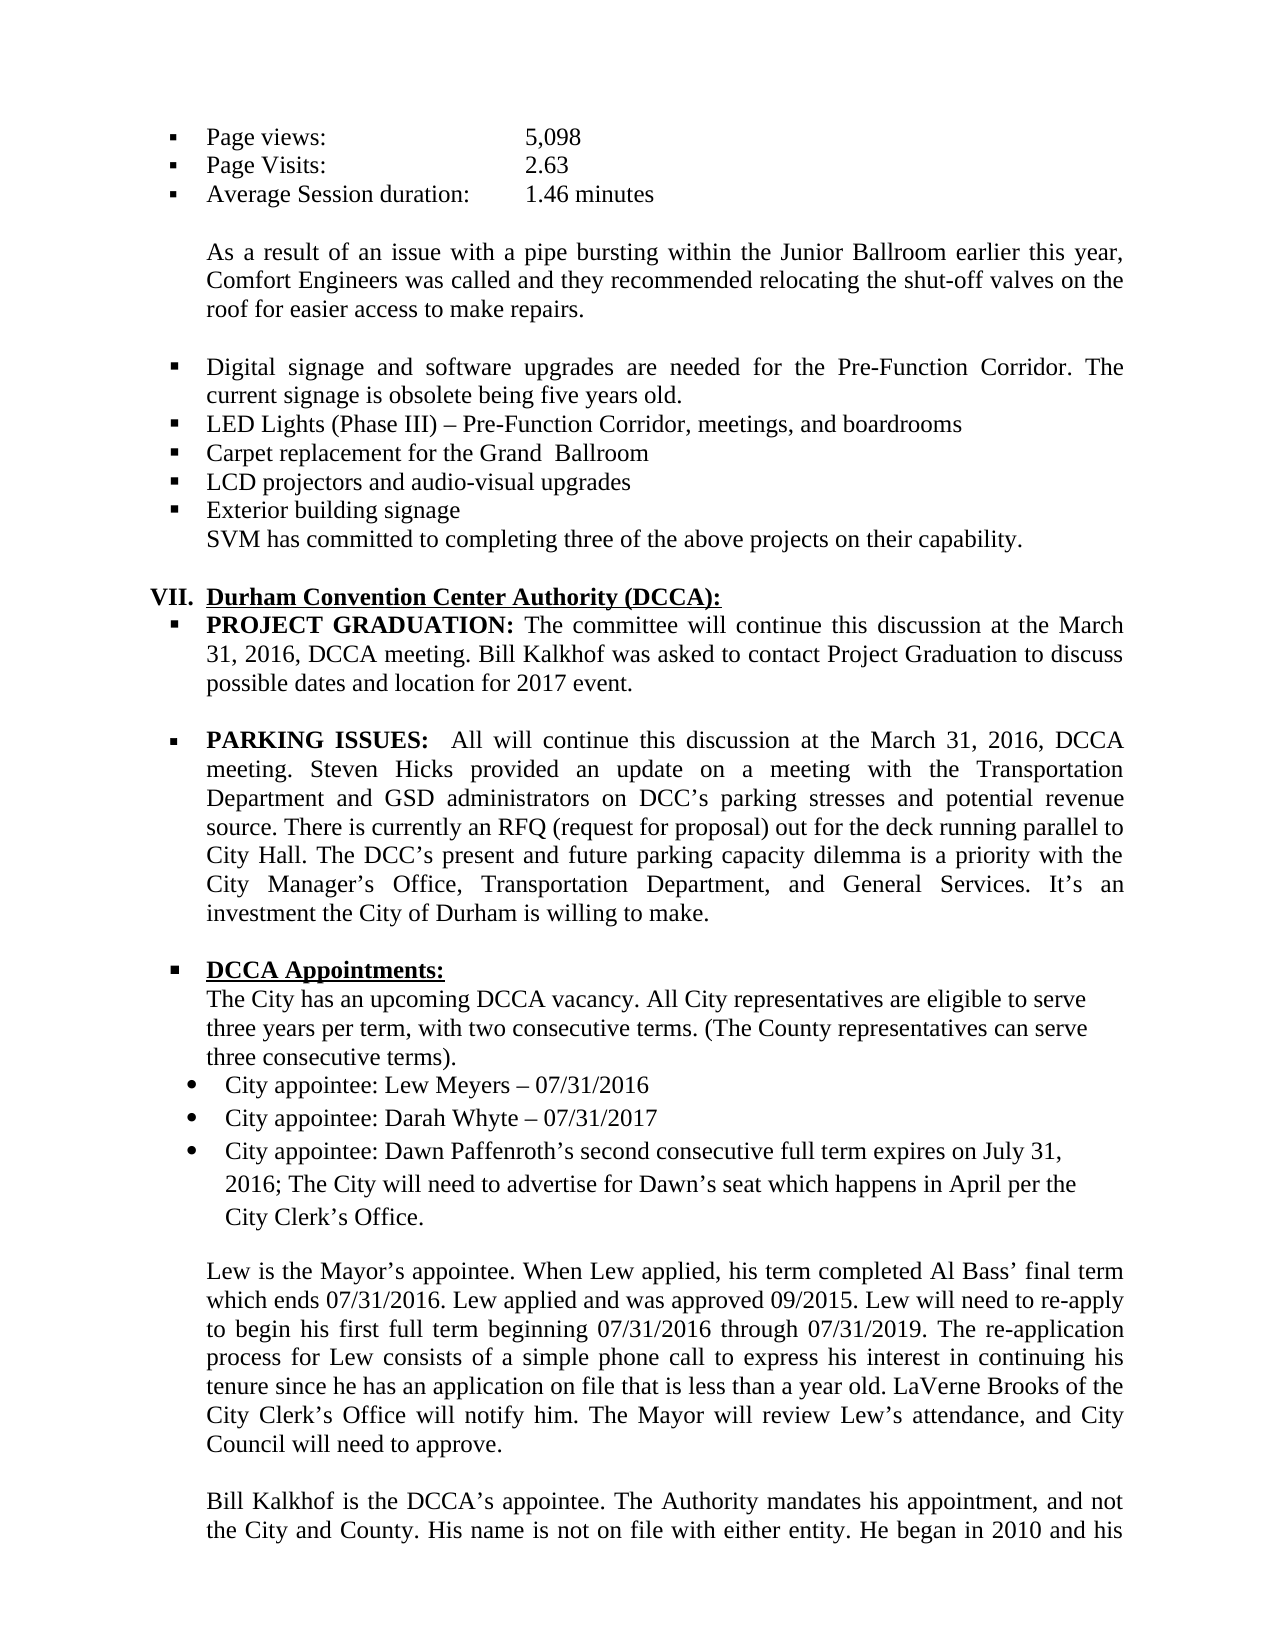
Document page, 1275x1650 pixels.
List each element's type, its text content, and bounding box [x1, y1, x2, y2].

list Digital signage and software upgrades are needed for the Pre-Function Corridor. The current signage is obsolete being five years old. [169, 352, 1125, 409]
text The City has an upcoming DCCA vacancy. All City representatives are eligible to serve three years per term, with two consecutive terms. (The County representatives can serve three consecutive terms). [206, 984, 1125, 1070]
list Carpet replacement for the Grand Ballroom [169, 438, 1125, 467]
text VII. Durham Convention Center Authority (DCCA): [150, 582, 1125, 611]
text As a result of an issue with a pipe bursting within the Junior Ballroom earlier this year, Comfort Engineers was called and they recommended relocating the shut-off valves on the roof for easier access to make repairs. [206, 237, 1125, 323]
list PARKING ISSUES: All will continue this discussion at the March 31, 2016, DCCA meeting. Steven Hicks provided an update on a meeting with the Transportation Department and GSD administrators on DCC’s parking stresses and potential revenue source. There is currently an RFQ (request for proposal) out for the deck running parallel to City Hall. The DCC’s present and future parking capacity dilemma is a priority with the City Manager’s Office, Transportation Department, and General Services. It’s an investment the City of Durham is willing to make. [169, 726, 1125, 927]
list City appointee: Dawn Paffenroth’s second consecutive full term expires on July 31, 2016; The City will need to advertise for Dawn’s seat which happens in April per the City Clerk’s Office. [187, 1136, 1125, 1231]
list Exterior building signage [169, 496, 1125, 524]
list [206, 1486, 1125, 1544]
text Lew is the Mayor’s appointee. When Lew applied, his term completed Al Bass’ final term which ends 07/31/2016. Lew applied and was approved 09/2015. Lew will need to re-apply to begin his first full term beginning 07/31/2016 through 07/31/2019. The re-application process for Lew consists of a simple phone call to express his interest in continuing his tenure since he has an application on file that is less than a year old. LaVerne Brooks of the City Clerk’s Office will notify him. The Mayor will review Lew’s attendance, and City Council will need to approve. [206, 1256, 1125, 1457]
text SVM has committed to completing three of the above projects on their capability. [206, 524, 1125, 553]
list Average Session duration: 1.46 minutes [169, 179, 1125, 208]
list PROJECT GRADUATION: The committee will continue this discussion at the March 31, 2016, DCCA meeting. Bill Kalkhof was asked to contact Project Graduation to discuss possible dates and location for 2017 event. [169, 611, 1125, 697]
list DCCA Appointments: [169, 955, 1125, 984]
list City appointee: Lew Meyers – 07/31/2016 [187, 1070, 1125, 1099]
list City appointee: Darah Whyte – 07/31/2017 [187, 1103, 1125, 1132]
list LCD projectors and audio-visual upgrades [169, 467, 1125, 496]
list LED Lights (Phase III) – Pre-Function Corridor, meetings, and boardrooms [169, 409, 1125, 438]
list Page views: 5,098 [169, 122, 1125, 151]
list Page Visits: 2.63 [169, 151, 1125, 179]
